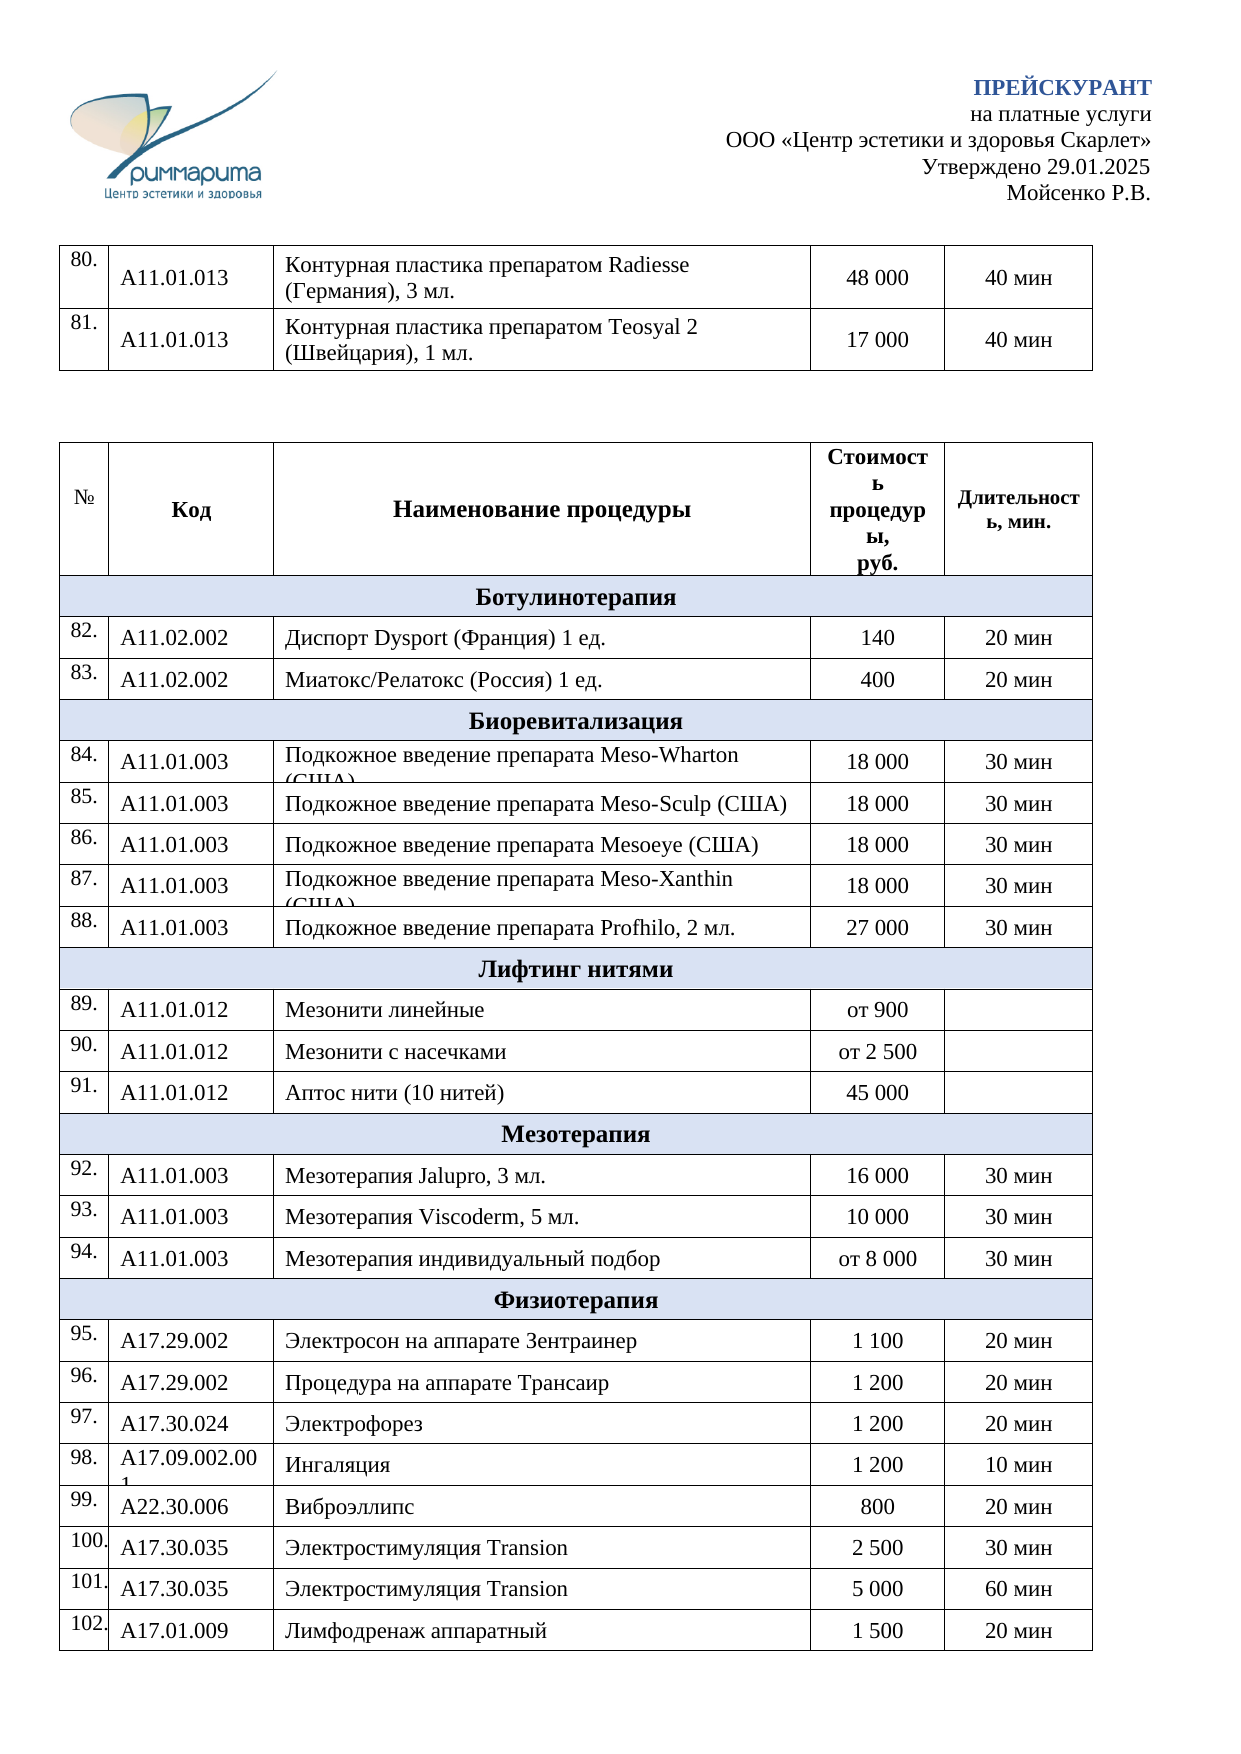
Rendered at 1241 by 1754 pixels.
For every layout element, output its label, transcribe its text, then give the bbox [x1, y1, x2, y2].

table_cell [60, 865, 108, 906]
table_cell Лимфодренаж аппаратный [274, 1610, 810, 1650]
table_cell [60, 246, 108, 308]
table_cell 16 000 [811, 1155, 944, 1195]
table_cell 1 100 [811, 1320, 944, 1361]
table_cell [60, 617, 108, 658]
table_cell Подкожное введение препарата Mesoeye (США) [274, 824, 810, 864]
table_cell [60, 1569, 108, 1609]
table_cell 20 мин [945, 1486, 1092, 1526]
table_cell А11.01.003 [109, 741, 273, 782]
table_cell 10 000 [811, 1196, 944, 1237]
table_cell Виброэллипс [274, 1486, 810, 1526]
table_cell A17.29.002 [109, 1320, 273, 1361]
table_cell 17 000 [811, 309, 944, 370]
table_cell А17.30.024 [109, 1403, 273, 1443]
table_cell Биоревитализация [60, 700, 1092, 740]
table_cell от 2 500 [811, 1031, 944, 1071]
table_header Стоимость процедуры, руб. [811, 443, 944, 575]
table_cell [60, 1196, 108, 1237]
table_cell 18 000 [811, 865, 944, 906]
table_cell [60, 309, 108, 370]
table_cell Контурная пластика препаратом Radiesse (Германия), 3 мл. [274, 246, 810, 308]
table_cell [60, 1444, 108, 1485]
table_cell 18 000 [811, 741, 944, 782]
table_cell Подкожное введение препарата Meso-Xanthin (США) [274, 865, 810, 906]
table_cell 5 000 [811, 1569, 944, 1609]
table_cell А11.01.012 [109, 1031, 273, 1071]
table_cell 30 мин [945, 1238, 1092, 1278]
table_cell [60, 990, 108, 1030]
table_header Код [109, 443, 273, 575]
table_cell 1 500 [811, 1610, 944, 1650]
table_cell Диспорт Dysport (Франция) 1 ед. [274, 617, 810, 658]
table_cell 20 мин [945, 1610, 1092, 1650]
table_cell [945, 1072, 1092, 1112]
table_cell 40 мин [945, 246, 1092, 308]
table_cell Мезонити линейные [274, 990, 810, 1030]
table_cell A11.01.013 [109, 246, 273, 308]
table_cell [60, 783, 108, 823]
table_cell Мезотерапия Viscoderm, 5 мл. [274, 1196, 810, 1237]
table_cell А11.01.003 [109, 907, 273, 947]
table_cell Электросон на аппарате Зентраинер [274, 1320, 810, 1361]
table_cell А11.01.012 [109, 1072, 273, 1112]
table_cell Подкожное введение препарата Meso-Sculp (США) [274, 783, 810, 823]
table_cell Мезотерапия индивидуальный подбор [274, 1238, 810, 1278]
table_cell 30 мин [945, 1196, 1092, 1237]
table_cell 40 мин [945, 309, 1092, 370]
table_cell [945, 990, 1092, 1030]
table_cell Мезонити с насечками [274, 1031, 810, 1071]
table_cell Аптос нити (10 нитей) [274, 1072, 810, 1112]
table_cell 30 мин [945, 741, 1092, 782]
table_cell Подкожное введение препарата Profhilo, 2 мл. [274, 907, 810, 947]
table_cell Электростимуляция Transion [274, 1527, 810, 1567]
table_header № [60, 443, 108, 575]
table_cell [60, 1072, 108, 1112]
table_cell 30 мин [945, 824, 1092, 864]
table_cell [60, 1486, 108, 1526]
table_cell 27 000 [811, 907, 944, 947]
table_cell 20 мин [945, 1362, 1092, 1402]
table_cell [60, 1362, 108, 1402]
table_cell от 8 000 [811, 1238, 944, 1278]
table_cell A17.30.035 [109, 1527, 273, 1567]
table_cell 20 мин [945, 1320, 1092, 1361]
table_cell A17.01.009 [109, 1610, 273, 1650]
table_cell 60 мин [945, 1569, 1092, 1609]
table_cell А11.01.003 [109, 1155, 273, 1195]
table_cell А11.02.002 [109, 617, 273, 658]
table_cell от 900 [811, 990, 944, 1030]
table_cell А11.01.003 [109, 865, 273, 906]
table_cell 10 мин [945, 1444, 1092, 1485]
table_cell [60, 741, 108, 782]
table_cell 48 000 [811, 246, 944, 308]
table_cell [945, 1031, 1092, 1071]
table_cell 30 мин [945, 1155, 1092, 1195]
table_cell 1 200 [811, 1403, 944, 1443]
table_cell 1 200 [811, 1362, 944, 1402]
table_cell Электростимуляция Transion [274, 1569, 810, 1609]
table_cell [60, 659, 108, 699]
table_cell А11.01.003 [109, 1196, 273, 1237]
table_cell [60, 907, 108, 947]
table_cell 30 мин [945, 907, 1092, 947]
table_cell [60, 1610, 108, 1650]
table_cell [60, 824, 108, 864]
table_cell A22.30.006 [109, 1486, 273, 1526]
table_cell Подкожное введение препарата Meso-Wharton (США) [274, 741, 810, 782]
table_cell 1 200 [811, 1444, 944, 1485]
table_cell А11.02.002 [109, 659, 273, 699]
table_cell Электрофорез [274, 1403, 810, 1443]
table_header Наименование процедуры [274, 443, 810, 575]
table_header Длительность, мин. [945, 443, 1092, 575]
table_cell A17.30.035 [109, 1569, 273, 1609]
table_cell А11.01.003 [109, 783, 273, 823]
table_cell 2 500 [811, 1527, 944, 1567]
table_cell [60, 1238, 108, 1278]
table_cell [60, 1320, 108, 1361]
table_cell 30 мин [945, 865, 1092, 906]
table_cell А11.01.012 [109, 990, 273, 1030]
table_cell Миатокс/Релатокс (Россия) 1 ед. [274, 659, 810, 699]
table_cell Лифтинг нитями [60, 948, 1092, 988]
table_cell Мезотерапия [60, 1114, 1092, 1154]
table_cell Контурная пластика препаратом Teosyal 2 (Швейцария), 1 мл. [274, 309, 810, 370]
table_cell A17.09.002.001 [109, 1444, 273, 1485]
table_cell [60, 1527, 108, 1567]
table_cell [60, 1155, 108, 1195]
table_cell A17.29.002 [109, 1362, 273, 1402]
table_cell Процедура на аппарате Трансаир [274, 1362, 810, 1402]
table_cell 30 мин [945, 1527, 1092, 1567]
picture [46, 57, 302, 219]
table_cell 45 000 [811, 1072, 944, 1112]
table_cell 140 [811, 617, 944, 658]
table_cell А11.01.003 [109, 824, 273, 864]
table_cell А11.01.003 [109, 1238, 273, 1278]
table_cell 18 000 [811, 783, 944, 823]
table_cell 20 мин [945, 1403, 1092, 1443]
table_cell 400 [811, 659, 944, 699]
table_cell Мезотерапия Jalupro, 3 мл. [274, 1155, 810, 1195]
table_cell 20 мин [945, 617, 1092, 658]
table_cell 20 мин [945, 659, 1092, 699]
table_cell 18 000 [811, 824, 944, 864]
table_cell Ботулинотерапия [60, 576, 1092, 616]
table_cell [60, 1031, 108, 1071]
table_cell 800 [811, 1486, 944, 1526]
table_cell Физиотерапия [60, 1279, 1092, 1319]
table_cell 30 мин [945, 783, 1092, 823]
table_cell A11.01.013 [109, 309, 273, 370]
table_cell Ингаляция [274, 1444, 810, 1485]
table_cell [60, 1403, 108, 1443]
